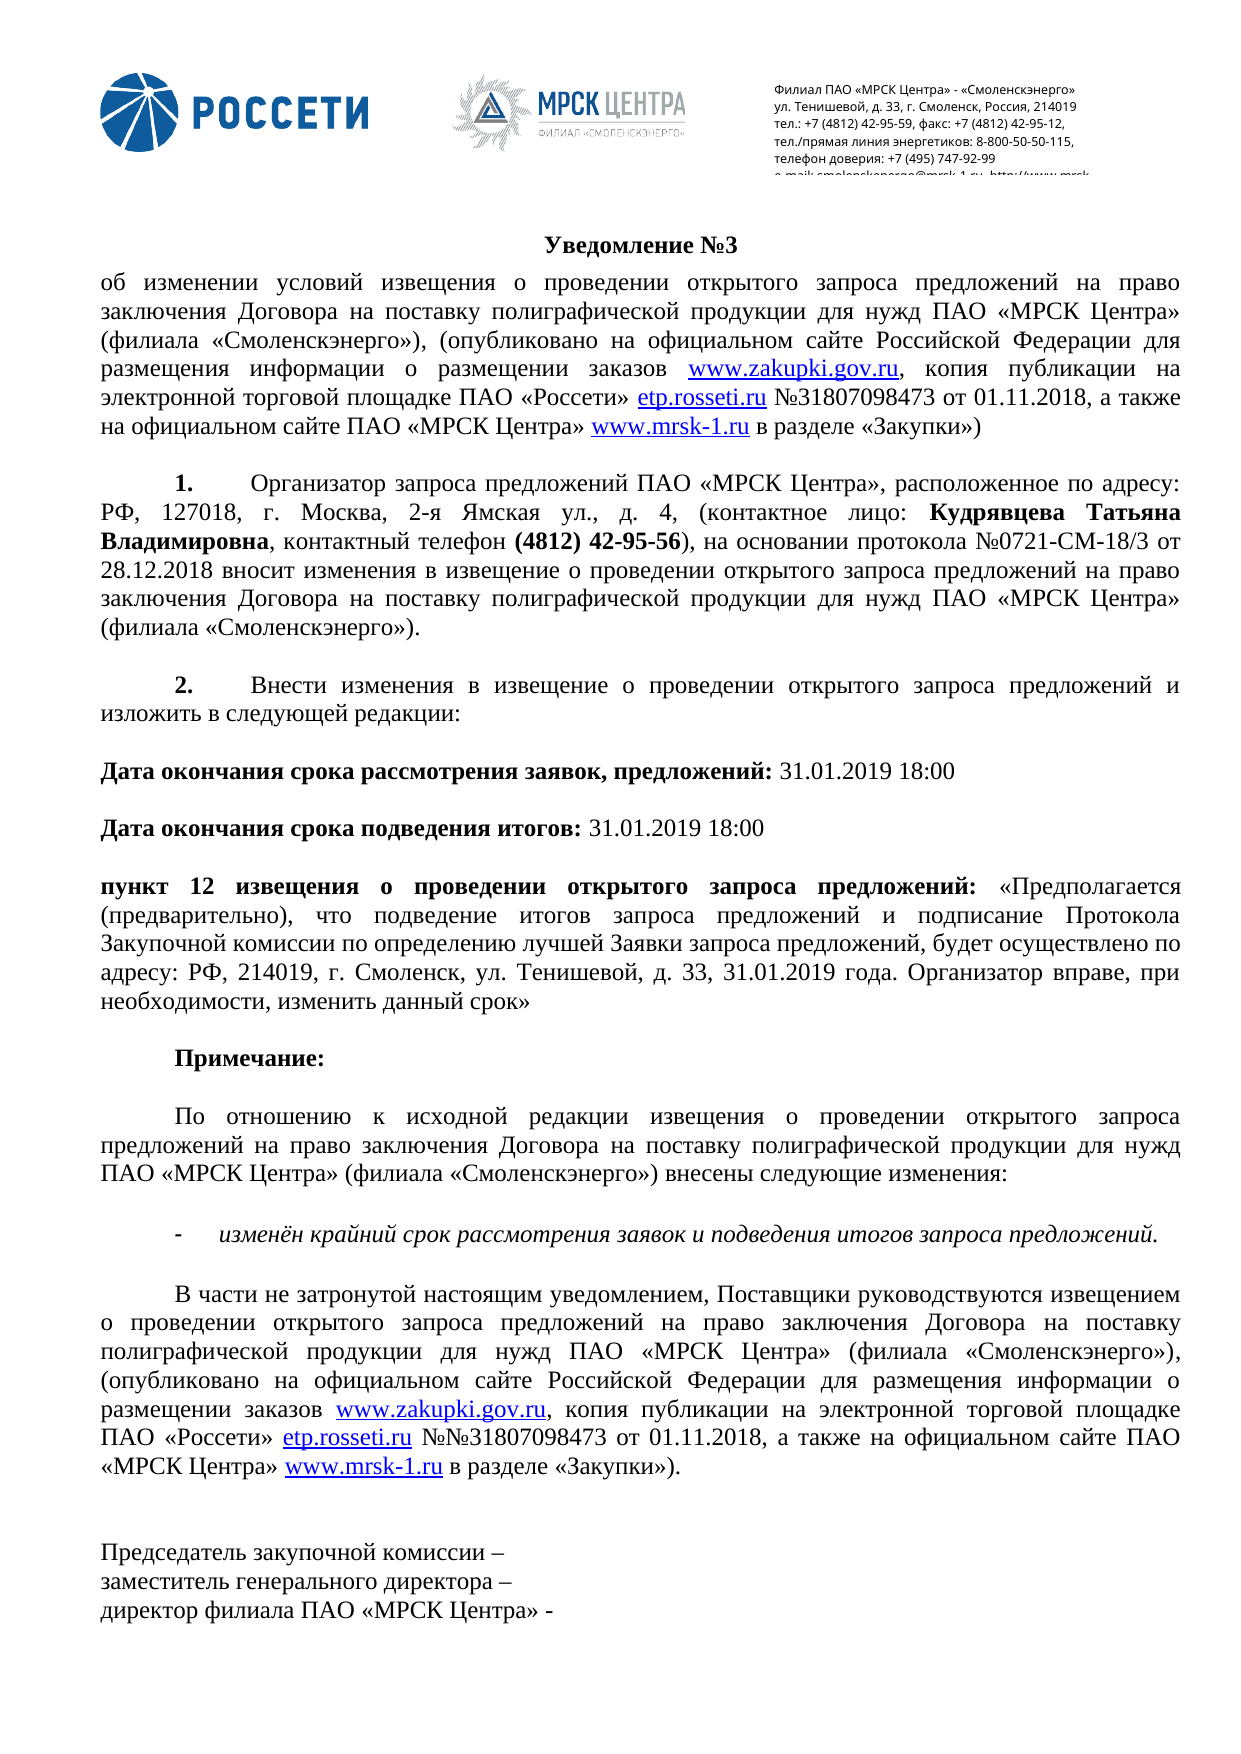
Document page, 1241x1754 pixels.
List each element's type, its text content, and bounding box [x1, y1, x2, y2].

list Организатор запроса предложений ПАО «МРСК Центра», расположенное по адресу: РФ, 127018, г. Москва, 2-я Ямская ул., д. 4, (контактное лицо: Кудрявцева Татьяна Владимировна, контактный телефон (4812) 42-95-56), на основании протокола №0721-СМ-18/3 от 28.12.2018 вносит изменения в извещение о проведении открытого запроса предложений на право заключения Договора на поставку полиграфической продукции для нужд ПАО «МРСК Центра» (филиала «Смоленскэнерго»). [100, 468, 1181, 641]
picture [100, 73, 368, 152]
text заместитель генерального директора – [100, 1566, 1181, 1595]
picture [451, 74, 685, 152]
list Дата окончания срока рассмотрения заявок, предложений: 31.01.2019 18:00 [100, 756, 1181, 785]
text В части не затронутой настоящим уведомлением, Поставщики руководствуются извещением о проведении открытого запроса предложений на право заключения Договора на поставку полиграфической продукции для нужд ПАО «МРСК Центра» (филиала «Смоленскэнерго»), (опубликовано на официальном сайте Российской Федерации для размещения информации о размещении заказов www.zakupki.gov.ru, копия публикации на электронной торговой площадке ПАО «Россети» etp.rosseti.ru №№31807098473 от 01.11.2018, а также на официальном сайте ПАО «МРСК Центра» www.mrsk-1.ru в разделе «Закупки»). [100, 1279, 1181, 1480]
text Уведомление №3 [100, 230, 1181, 259]
list Внести изменения в извещение о проведении открытого запроса предложений и изложить в следующей редакции: [100, 670, 1181, 727]
text директор филиала ПАО «МРСК Центра» - [100, 1595, 1181, 1624]
list Дата окончания срока подведения итогов: 31.01.2019 18:00 [100, 813, 1181, 842]
text Председатель закупочной комиссии – [100, 1537, 1181, 1566]
text об изменении условий извещения о проведении открытого запроса предложений на право заключения Договора на поставку полиграфической продукции для нужд ПАО «МРСК Центра» (филиала «Смоленскэнерго»), (опубликовано на официальном сайте Российской Федерации для размещения информации о размещении заказов www.zakupki.gov.ru, копия публикации на электронной торговой площадке ПАО «Россети» etp.rosseti.ru №31807098473 от 01.11.2018, а также на официальном сайте ПАО «МРСК Центра» www.mrsk-1.ru в разделе «Закупки») [100, 267, 1181, 440]
list изменён крайний срок рассмотрения заявок и подведения итогов запроса предложений. [100, 1216, 1181, 1250]
list Примечание: [100, 1043, 1181, 1072]
text По отношению к исходной редакции извещения о проведении открытого запроса предложений на право заключения Договора на поставку полиграфической продукции для нужд ПАО «МРСК Центра» (филиала «Смоленскэнерго») внесены следующие изменения: [100, 1101, 1181, 1187]
list пункт 12 извещения о проведении открытого запроса предложений: «Предполагается (предварительно), что подведение итогов запроса предложений и подписание Протокола Закупочной комиссии по определению лучшей Заявки запроса предложений, будет осуществлено по адресу: РФ, 214019, г. Смоленск, ул. Тенишевой, д. 33, 31.01.2019 года. Организатор вправе, при необходимости, изменить данный срок» [100, 871, 1181, 1015]
